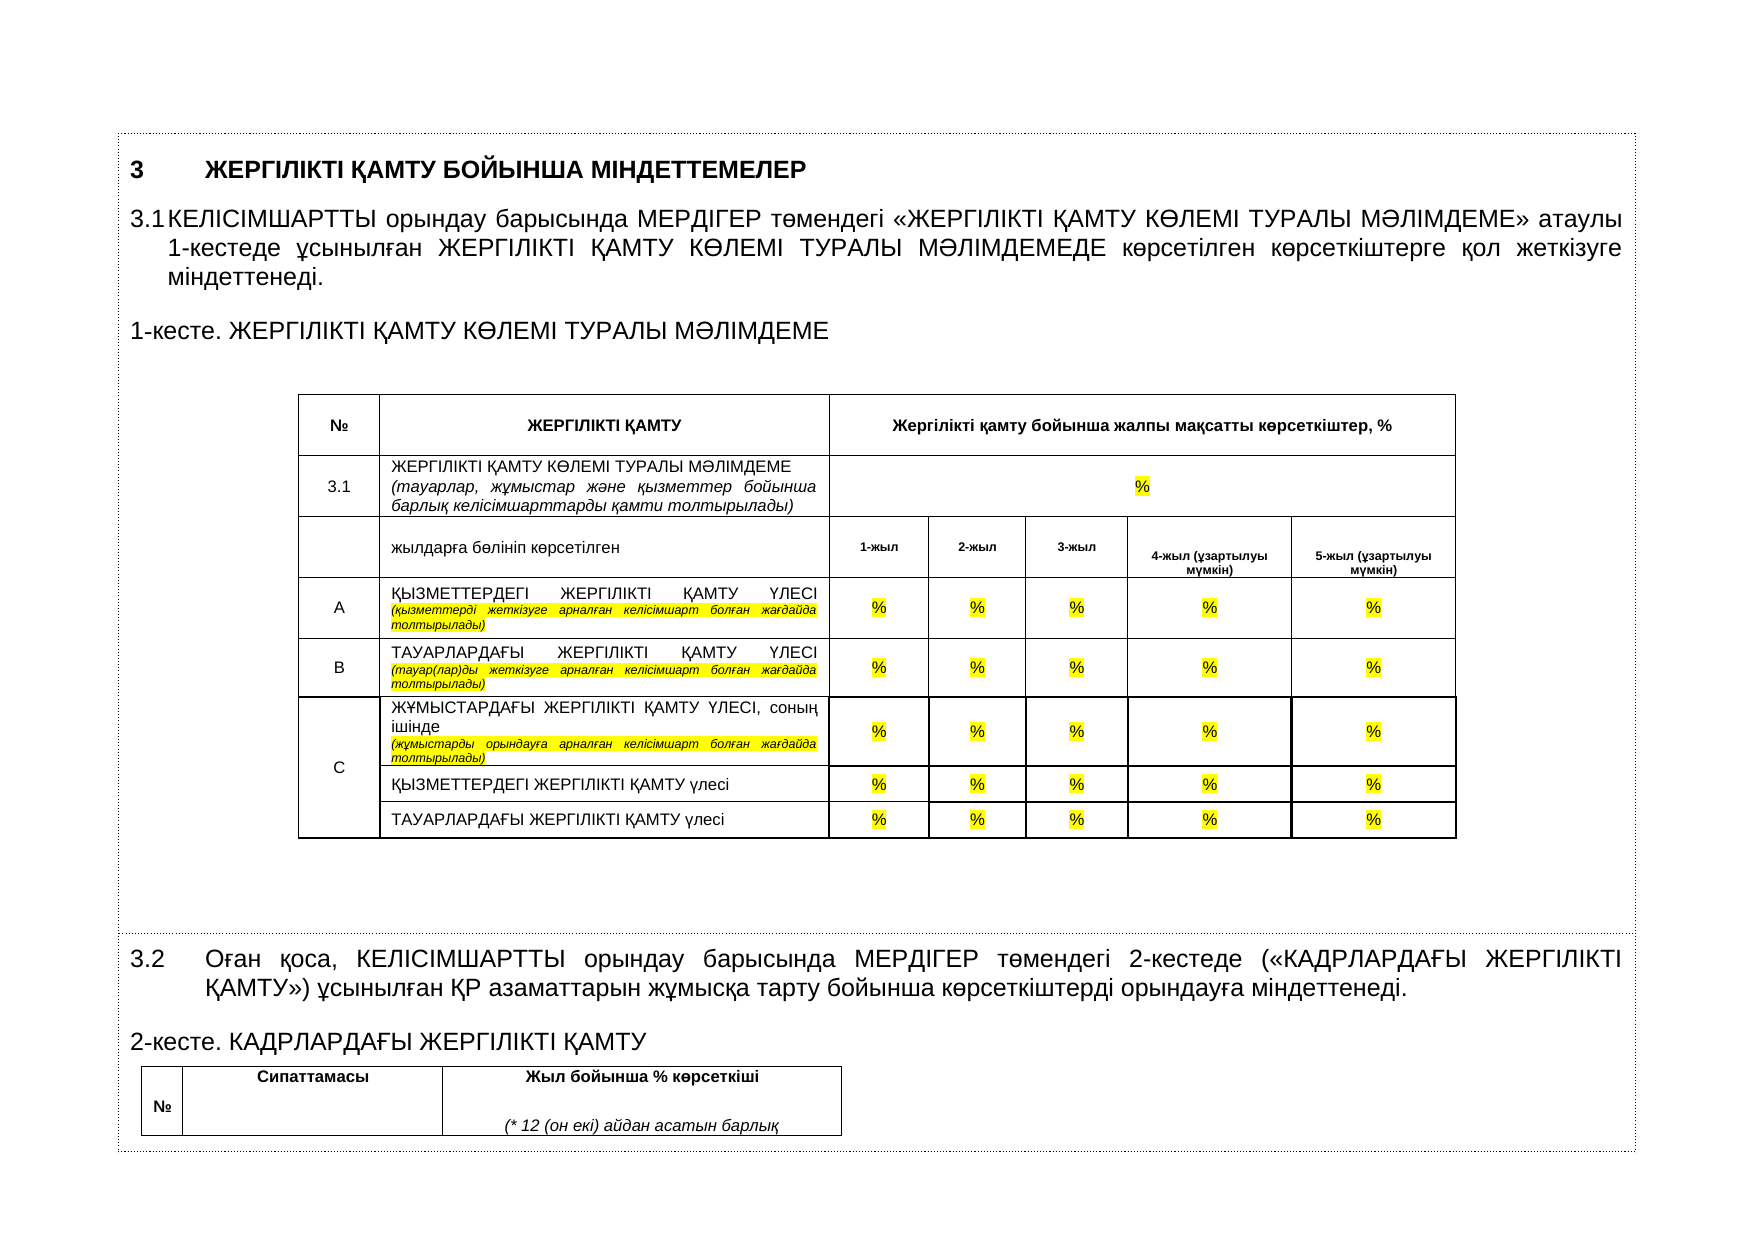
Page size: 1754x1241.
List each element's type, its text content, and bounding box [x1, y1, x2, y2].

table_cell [119, 933, 1635, 1151]
table_cell ЖЕРГІЛІКТІ ҚАМТУ БОЙЫНША МІНДЕТТЕМЕЛЕР КЕЛІСІМШАРТТЫ орындау барысында МЕРДІГЕР төмендегі «ЖЕРГІЛІКТІ ҚАМТУ КӨЛЕМІ ТУРАЛЫ МӘЛІМДЕМЕ» атаулы 1-кестеде ұсынылған ЖЕРГІЛІКТІ ҚАМТУ КӨЛЕМІ ТУРАЛЫ МӘЛІМДЕМЕДЕ көрсетілген көрсеткіштерге қол жеткізуге міндеттенеді. 1-кесте. ЖЕРГІЛІКТІ ҚАМТУ КӨЛЕМІ ТУРАЛЫ МӘЛІМДЕМЕ [119, 133, 1635, 933]
